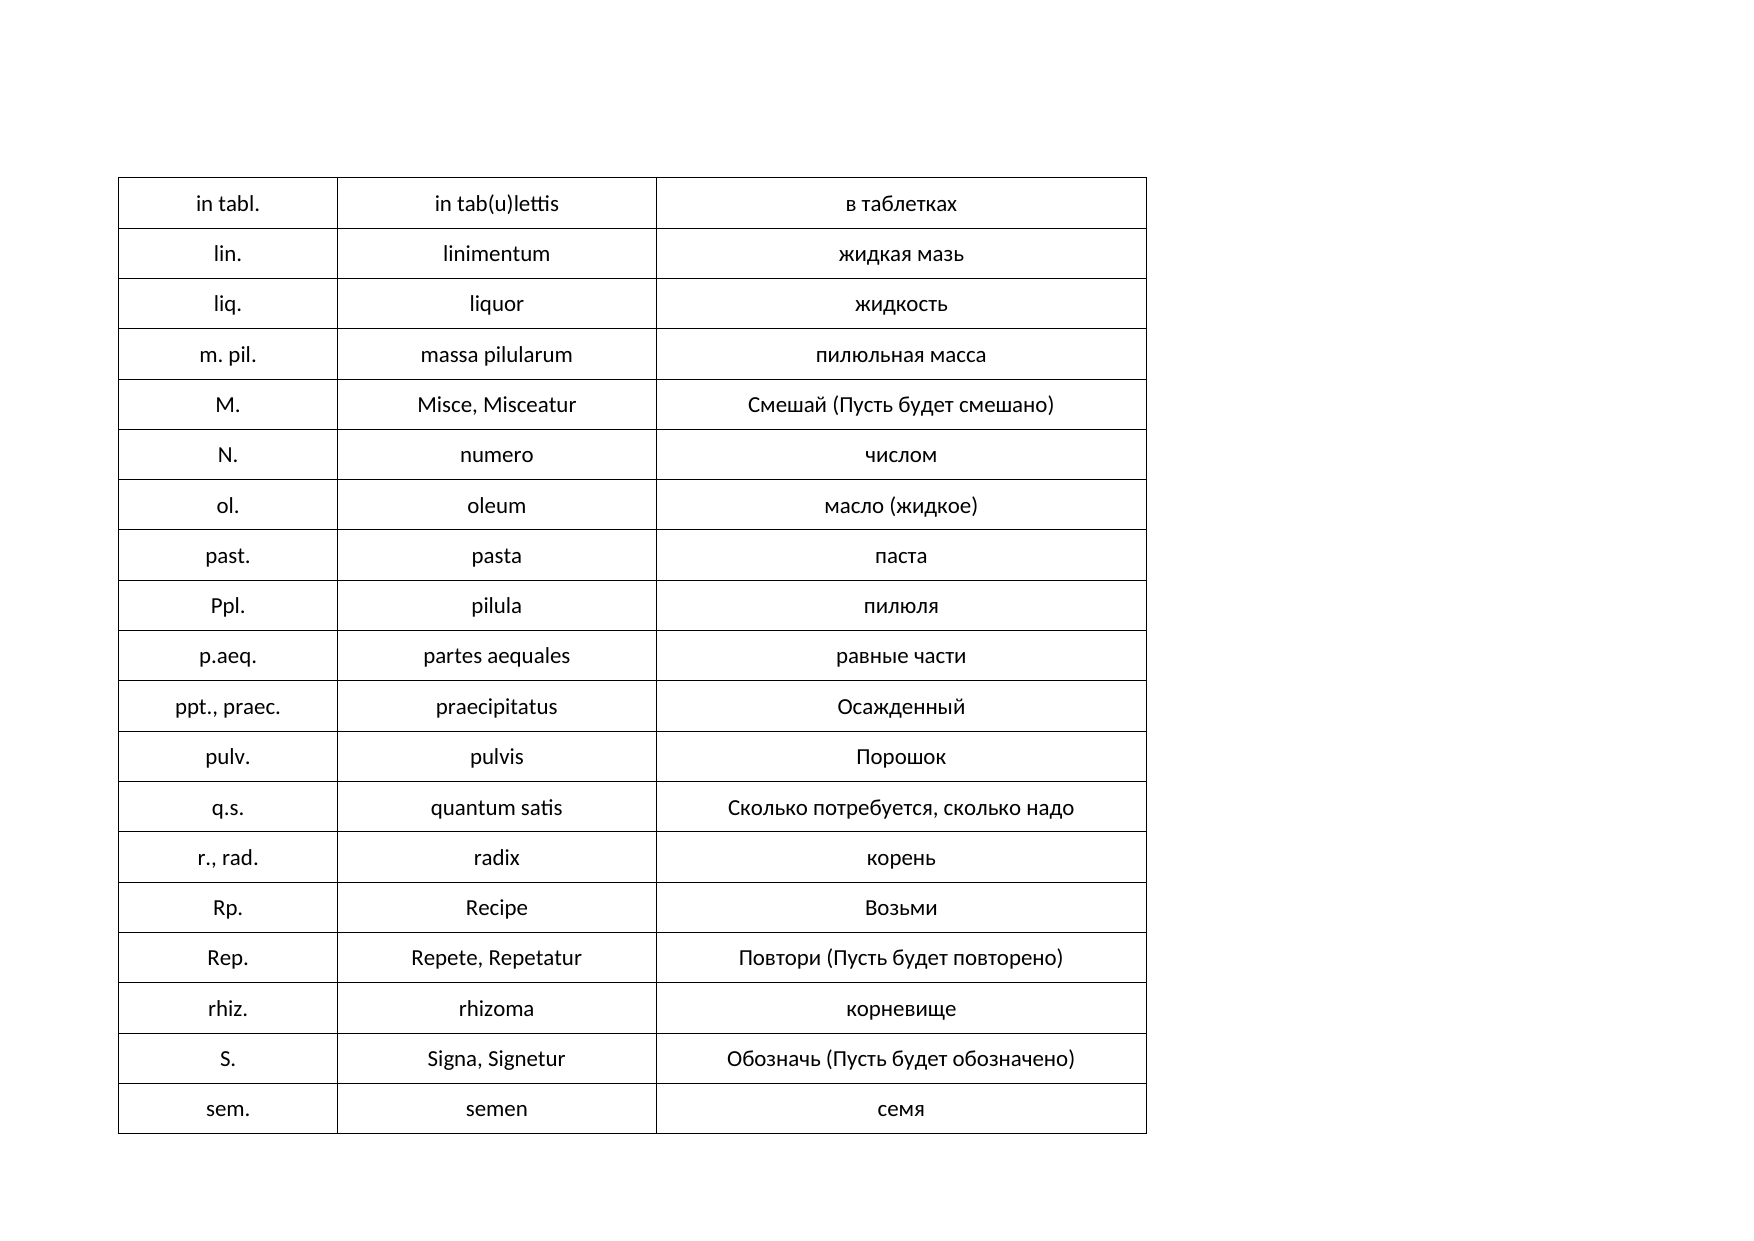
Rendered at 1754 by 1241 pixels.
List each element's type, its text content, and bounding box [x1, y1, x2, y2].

table_cell quantum satis [338, 782, 656, 831]
table_cell semen [338, 1084, 656, 1133]
table_cell Обозначь (Пусть будет обозначено) [657, 1034, 1146, 1083]
table_cell praecipitatus [338, 681, 656, 731]
table_cell S. [119, 1034, 337, 1083]
table_cell Recipe [338, 883, 656, 932]
table_cell Signa, Signetur [338, 1034, 656, 1083]
table_cell жидкая мазь [657, 229, 1146, 278]
table_cell numero [338, 430, 656, 479]
table_cell равные части [657, 631, 1146, 680]
table_cell корень [657, 832, 1146, 882]
table_cell в таблетках [657, 178, 1146, 227]
table_cell Возьми [657, 883, 1146, 932]
table_cell in tabl. [119, 178, 337, 227]
table_cell pilula [338, 581, 656, 630]
table_cell числом [657, 430, 1146, 479]
table_cell pasta [338, 530, 656, 580]
table_cell Порошок [657, 732, 1146, 781]
table_cell past. [119, 530, 337, 580]
table_cell oleum [338, 480, 656, 529]
table_cell Rep. [119, 933, 337, 982]
table_cell p.aeq. [119, 631, 337, 680]
table_cell масло (жидкое) [657, 480, 1146, 529]
table_cell radix [338, 832, 656, 882]
table_cell Repete, Repetatur [338, 933, 656, 982]
table_cell N. [119, 430, 337, 479]
table_cell linimentum [338, 229, 656, 278]
table_cell m. pil. [119, 329, 337, 378]
table_cell пилюльная масса [657, 329, 1146, 378]
table_cell q.s. [119, 782, 337, 831]
table_cell жидкость [657, 279, 1146, 328]
table_cell lin. [119, 229, 337, 278]
table_cell Повтори (Пусть будет повторено) [657, 933, 1146, 982]
table_cell liquor [338, 279, 656, 328]
table_cell partes aequales [338, 631, 656, 680]
table_cell пилюля [657, 581, 1146, 630]
table_cell in tab(u)lettis [338, 178, 656, 227]
table_cell Сколько потребуется, сколько надо [657, 782, 1146, 831]
table_cell семя [657, 1084, 1146, 1133]
table_cell Rp. [119, 883, 337, 932]
table_cell Смешай (Пусть будет смешано) [657, 380, 1146, 429]
table_cell M. [119, 380, 337, 429]
table_cell pulvis [338, 732, 656, 781]
table_cell pulv. [119, 732, 337, 781]
table_cell sem. [119, 1084, 337, 1133]
table_cell Осажденный [657, 681, 1146, 731]
table_cell корневище [657, 983, 1146, 1032]
table_cell Misce, Misceatur [338, 380, 656, 429]
table_cell liq. [119, 279, 337, 328]
table_cell r., rad. [119, 832, 337, 882]
table_cell ol. [119, 480, 337, 529]
table_cell rhizoma [338, 983, 656, 1032]
table_cell rhiz. [119, 983, 337, 1032]
table_cell паста [657, 530, 1146, 580]
table_cell massa pilularum [338, 329, 656, 378]
table_cell ppt., praec. [119, 681, 337, 731]
table_cell Ppl. [119, 581, 337, 630]
